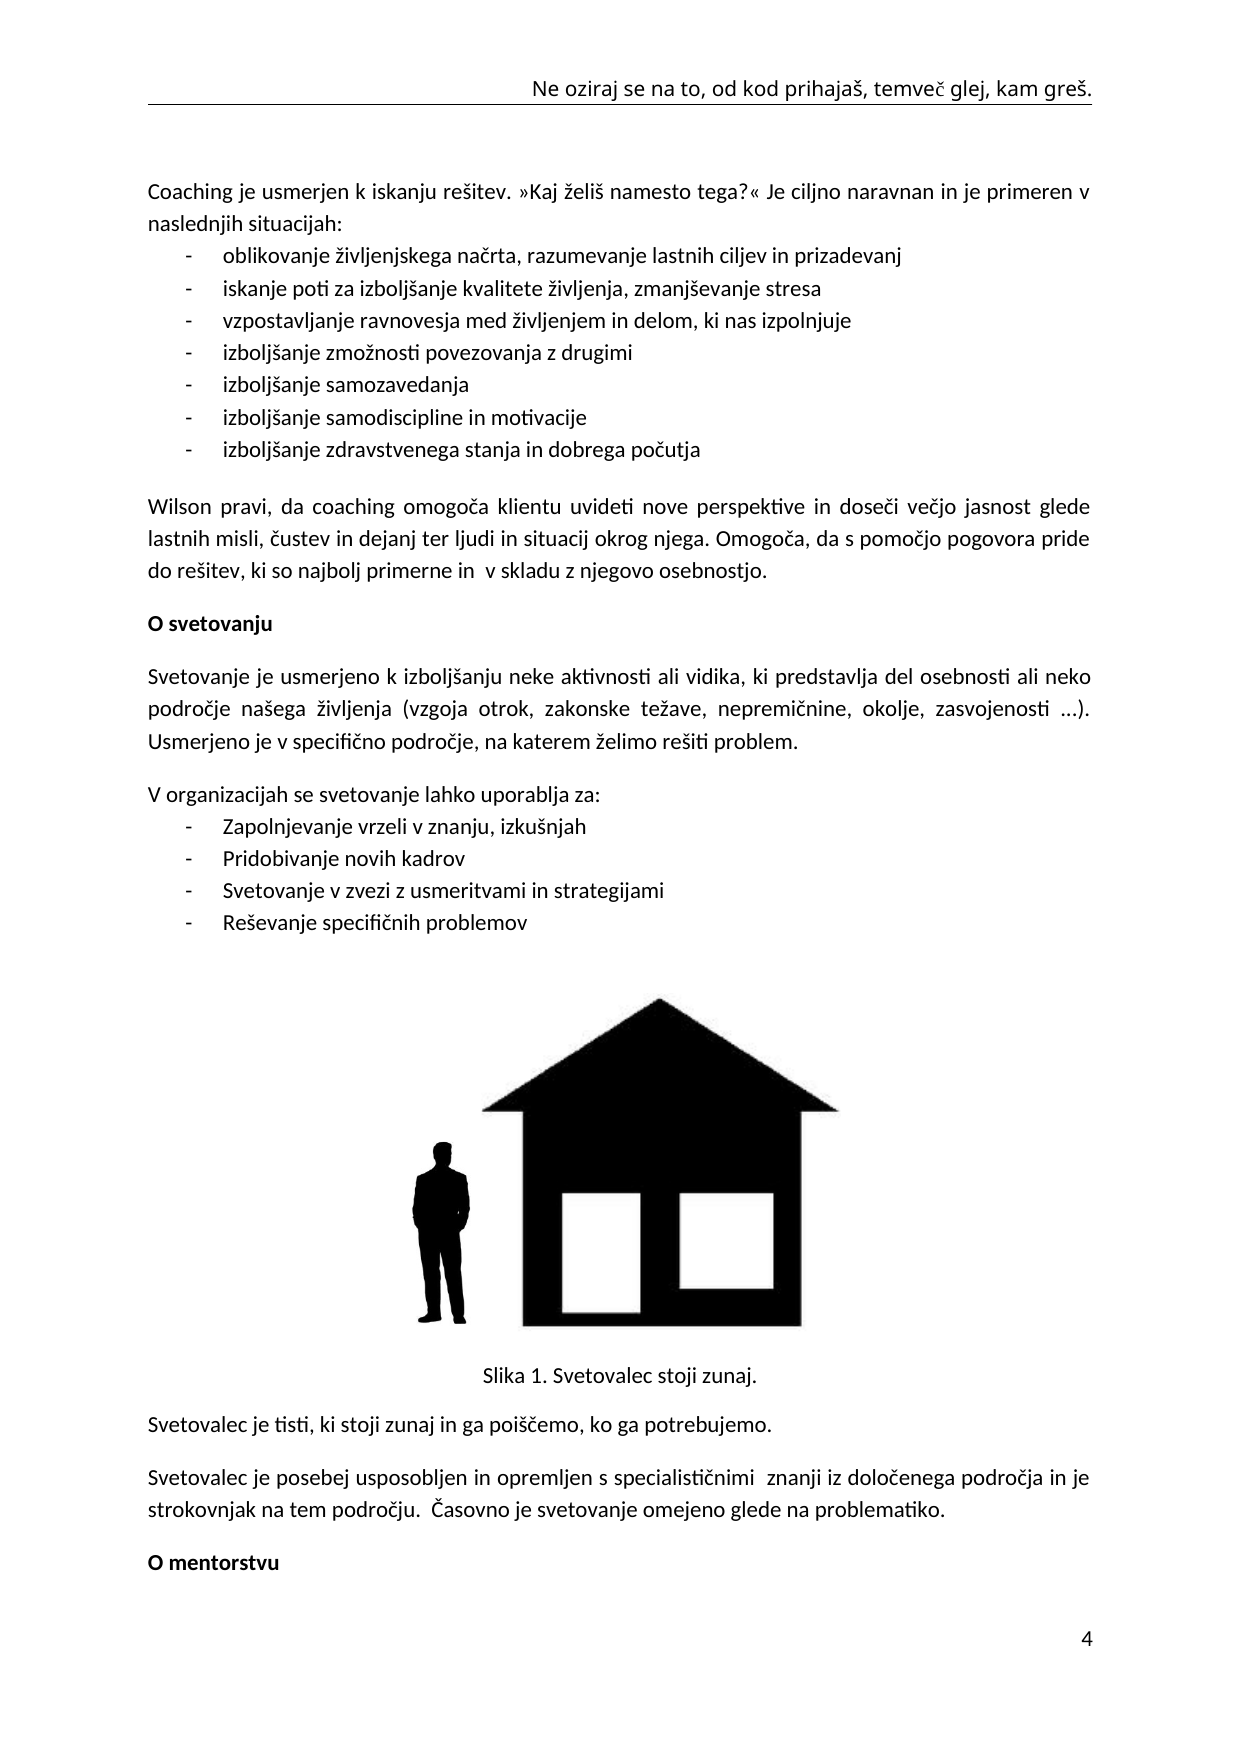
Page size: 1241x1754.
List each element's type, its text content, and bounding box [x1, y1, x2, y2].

text Svetovanje je usmerjeno k izboljšanju neke aktivnosti ali vidika, ki predstavlja del osebnosti ali neko področje našega življenja (vzgoja otrok, zakonske težave, nepremičnine, okolje, zasvojenosti ...). Usmerjeno je v specifično področje, na katerem želimo rešiti problem. [148, 662, 1092, 755]
list Pridobivanje novih kadrov [185, 844, 1092, 872]
list izboljšanje zdravstvenega stanja in dobrega počutja [185, 435, 1092, 463]
picture [399, 993, 841, 1336]
text Coaching je usmerjen k iskanju rešitev. »Kaj želiš namesto tega?« Je ciljno naravnan in je primeren v naslednjih situacijah: [148, 177, 1092, 237]
list Reševanje specifičnih problemov [185, 908, 1092, 937]
list Svetovanje v zvezi z usmeritvami in strategijami [185, 876, 1092, 904]
list iskanje poti za izboljšanje kvalitete življenja, zmanjševanje stresa [185, 274, 1092, 302]
list izboljšanje samozavedanja [185, 370, 1092, 398]
list oblikovanje življenjskega načrta, razumevanje lastnih ciljev in prizadevanj [185, 242, 1092, 270]
text O mentorstvu [148, 1548, 1092, 1576]
text O svetovanju [148, 609, 1092, 637]
list vzpostavljanje ravnovesja med življenjem in delom, ki nas izpolnjuje [185, 306, 1092, 334]
text Wilson pravi, da coaching omogoča klientu uvideti nove perspektive in doseči večjo jasnost glede lastnih misli, čustev in dejanj ter ljudi in situacij okrog njega. Omogoča, da s pomočjo pogovora pride do rešitev, ki so najbolj primerne in v skladu z njegovo osebnostjo. [148, 492, 1092, 584]
text Svetovalec je posebej usposobljen in opremljen s specialističnimi znanji iz določenega področja in je strokovnjak na tem področju. Časovno je svetovanje omejeno glede na problematiko. [148, 1463, 1092, 1523]
text Svetovalec je tisti, ki stoji zunaj in ga poiščemo, ko ga potrebujemo. [148, 1410, 1092, 1438]
list Zapolnjevanje vrzeli v znanju, izkušnjah [185, 812, 1092, 840]
list izboljšanje samodiscipline in motivacije [185, 403, 1092, 431]
list izboljšanje zmožnosti povezovanja z drugimi [185, 338, 1092, 366]
text V organizacijah se svetovanje lahko uporablja za: [148, 780, 1092, 808]
